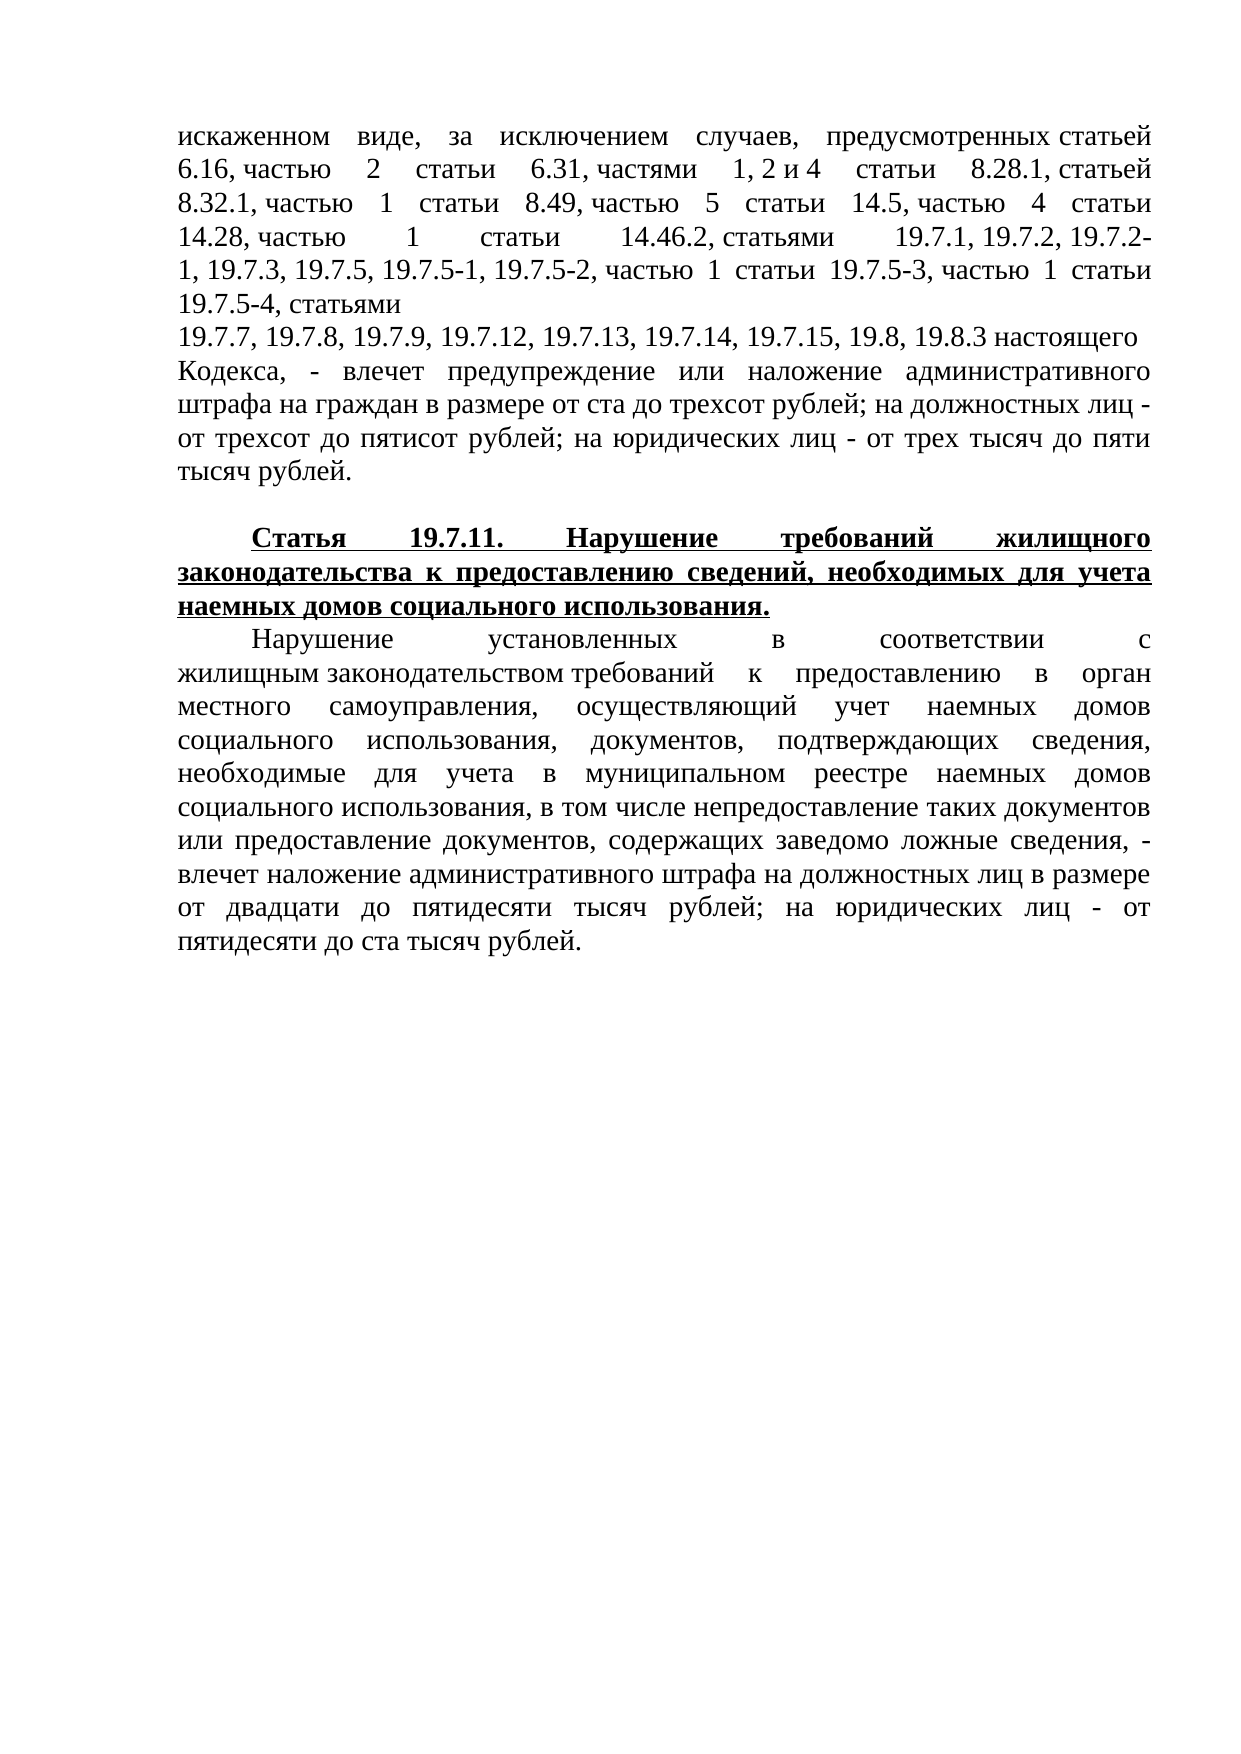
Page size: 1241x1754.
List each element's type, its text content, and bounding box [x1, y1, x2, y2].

text Статья 19.7.11. Нарушение требований жилищного законодательства к предоставлению сведений, необходимых для учета наемных домов социального использования. [177, 521, 1152, 583]
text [177, 118, 1152, 487]
text Статья 19.7.11. Нарушение требований жилищного законодательства к предоставлению сведений, необходимых для учета наемных домов социального использования. [177, 584, 1152, 621]
text Нарушение установленных в соответствии с жилищным законодательством требований к предоставлению в орган местного самоуправления, осуществляющий учет наемных домов социального использования, документов, подтверждающих сведения, необходимые для учета в муниципальном реестре наемных домов социального использования, в том числе непредоставление таких документов или предоставление документов, содержащих заведомо ложные сведения, - влечет наложение административного штрафа на должностных лиц в размере от двадцати до пятидесяти тысяч рублей; на юридических лиц - от пятидесяти до ста тысяч рублей. [177, 621, 1152, 957]
